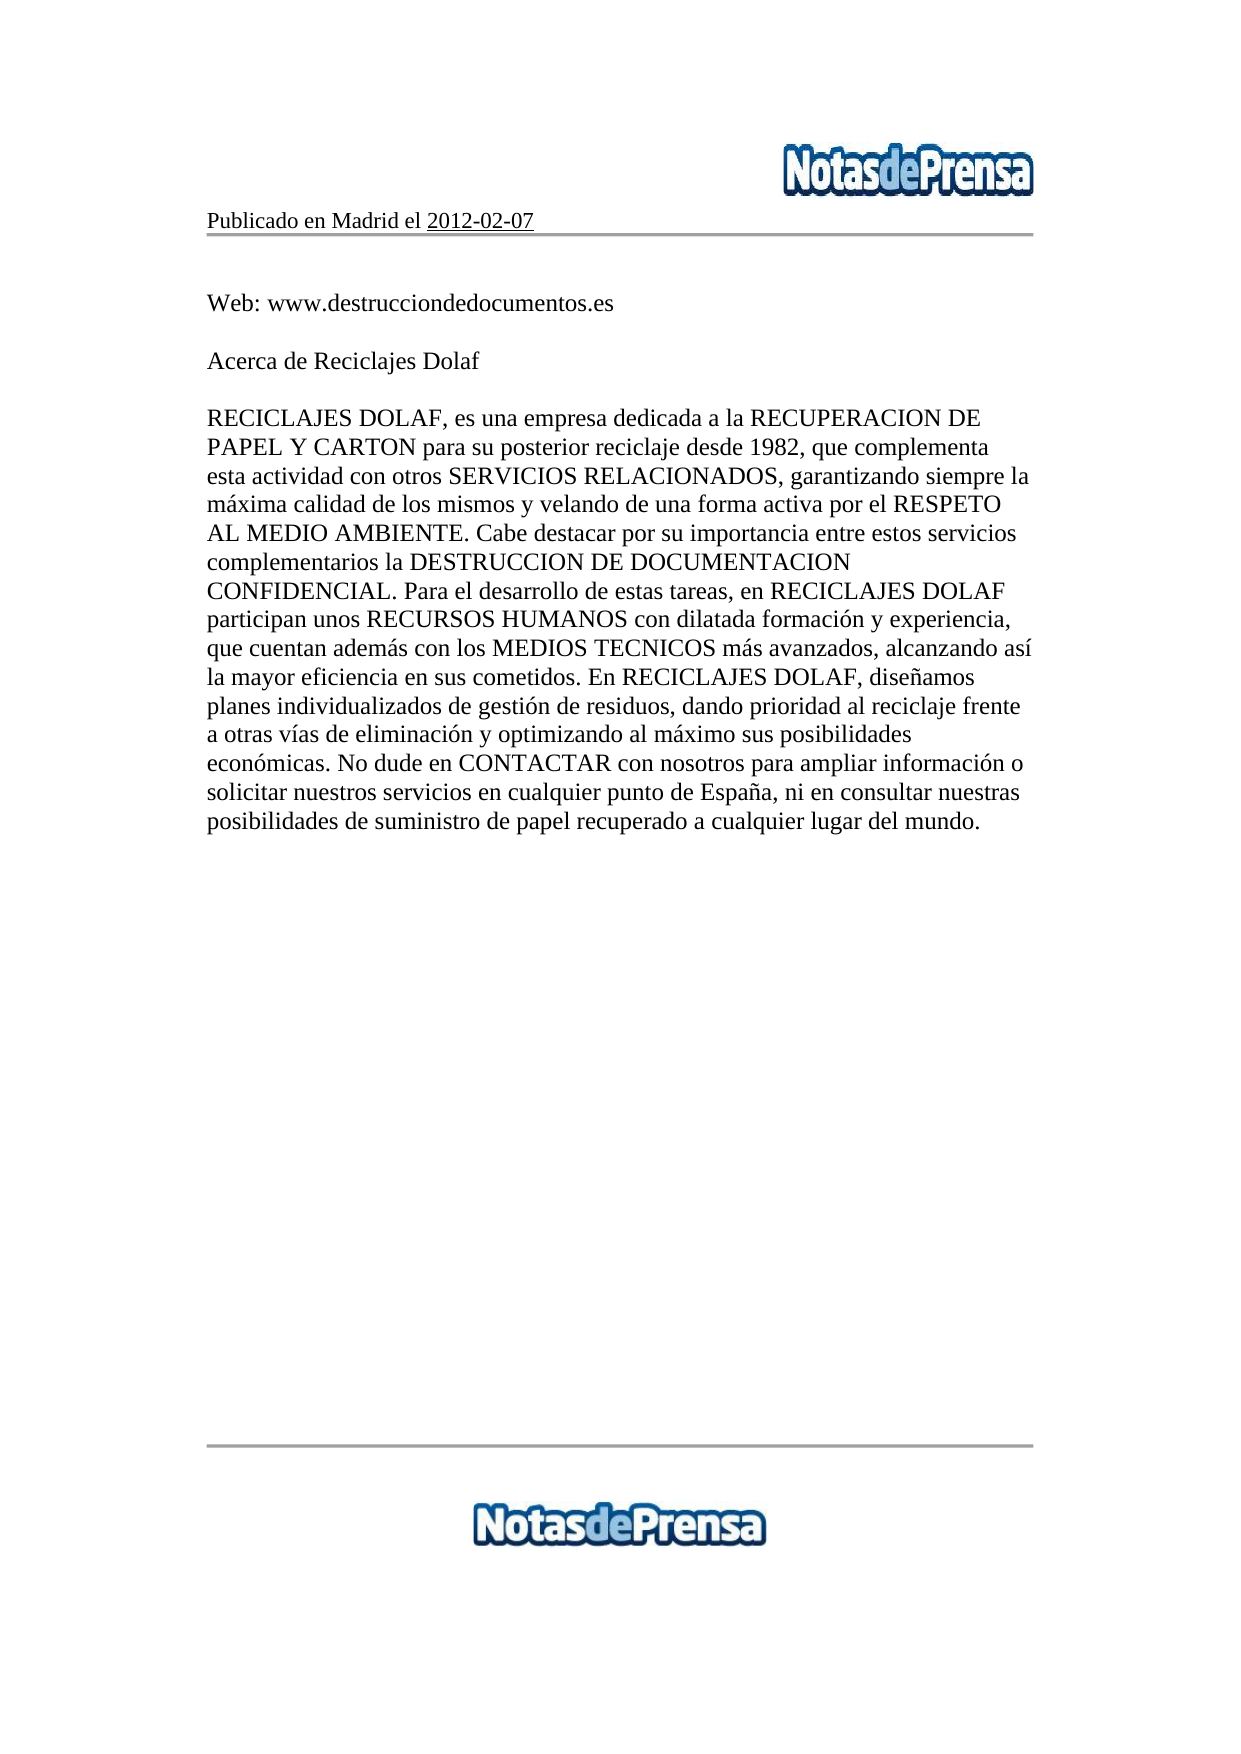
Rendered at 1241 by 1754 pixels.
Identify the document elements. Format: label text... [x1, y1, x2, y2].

picture [473, 1501, 767, 1548]
picture [783, 142, 1034, 199]
